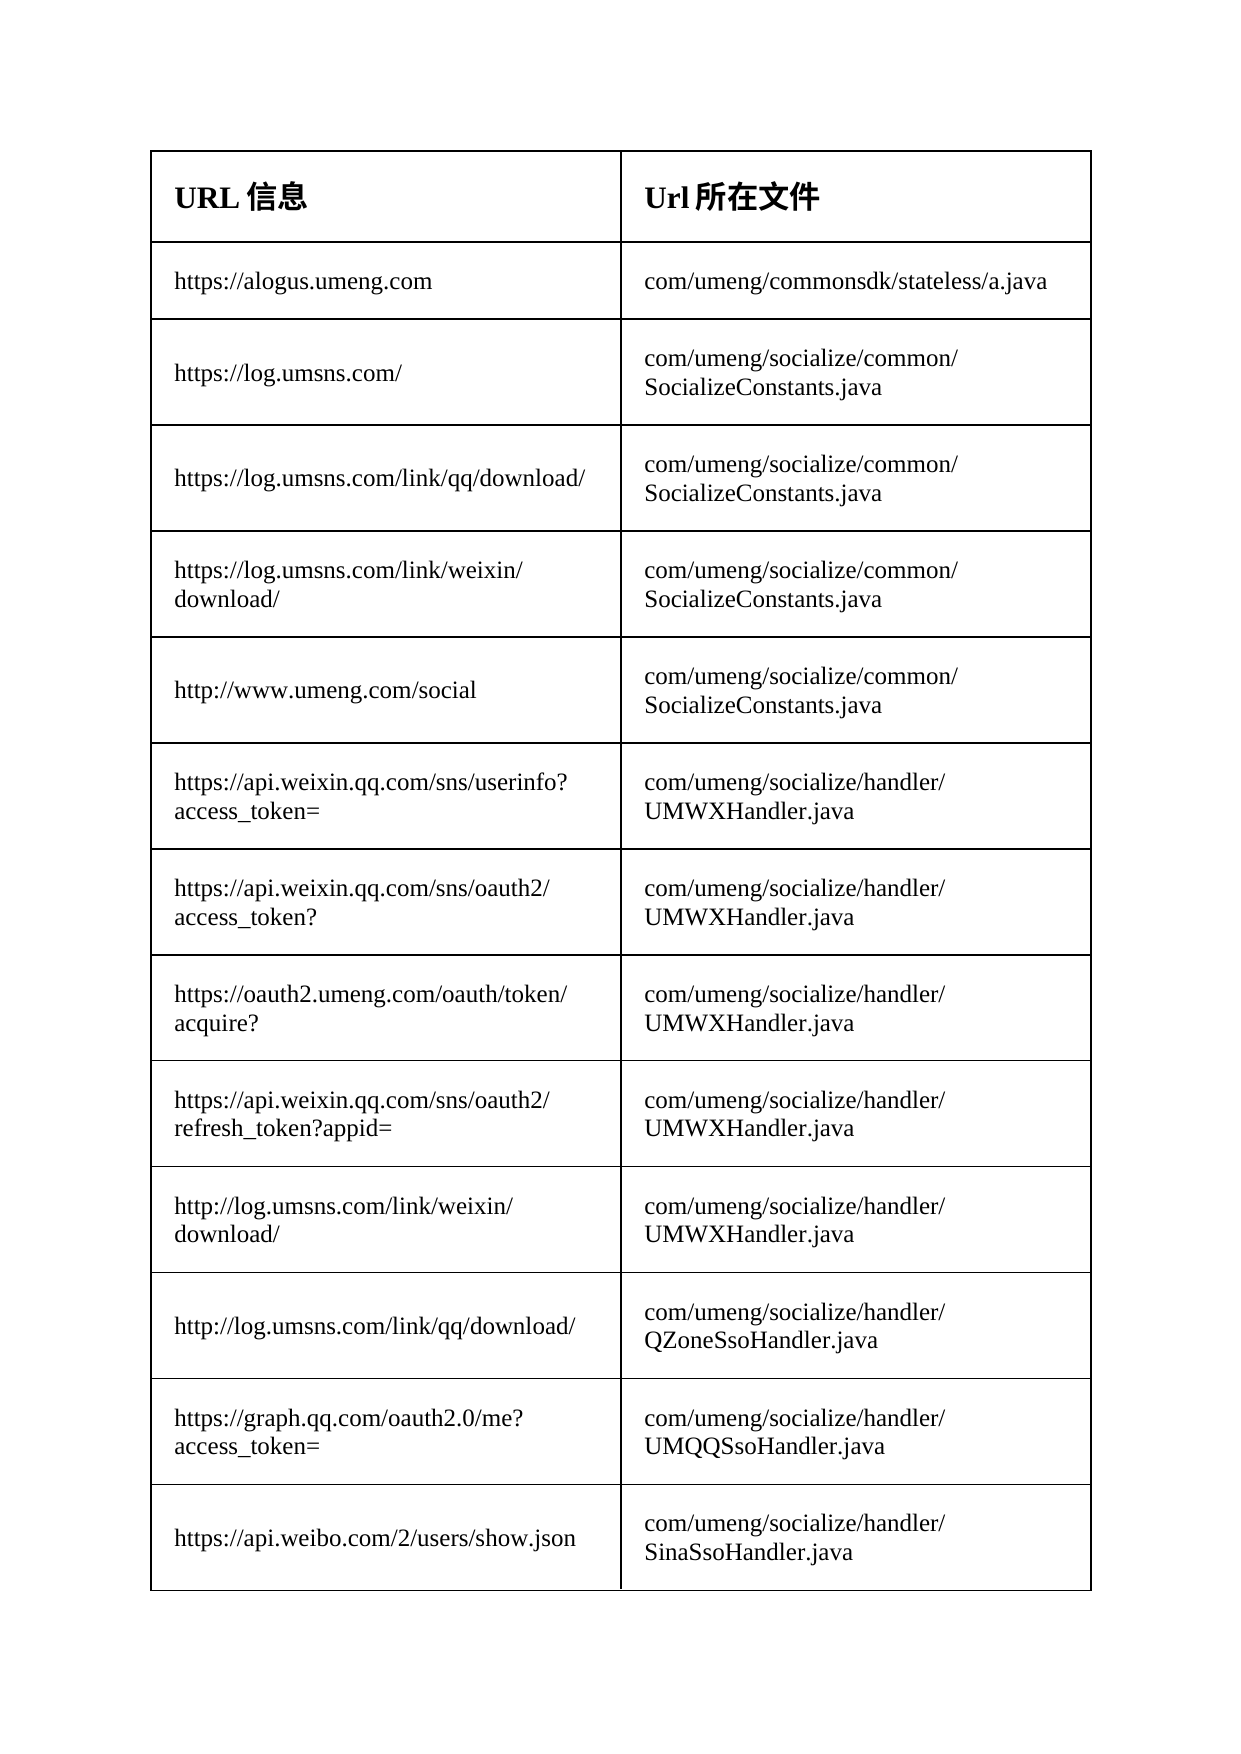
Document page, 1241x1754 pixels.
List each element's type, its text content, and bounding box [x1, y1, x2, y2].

table_cell com/umeng/socialize/common/SocializeConstants.java [622, 426, 1090, 530]
table_cell https://api.weixin.qq.com/sns/oauth2/refresh_token?appid= [152, 1061, 620, 1166]
table_cell https://log.umsns.com/link/weixin/download/ [152, 532, 620, 636]
table_cell https://graph.qq.com/oauth2.0/me?access_token= [152, 1379, 620, 1483]
table_cell com/umeng/socialize/handler/QZoneSsoHandler.java [622, 1273, 1090, 1378]
table_header Url所在文件 [622, 152, 1090, 241]
table_cell com/umeng/commonsdk/stateless/a.java [622, 243, 1090, 318]
table_cell com/umeng/socialize/handler/UMWXHandler.java [622, 850, 1090, 954]
table_cell http://www.umeng.com/social [152, 638, 620, 742]
table_cell com/umeng/socialize/handler/UMWXHandler.java [622, 744, 1090, 848]
table_cell https://log.umsns.com/link/qq/download/ [152, 426, 620, 530]
table_cell com/umeng/socialize/handler/UMWXHandler.java [622, 1061, 1090, 1166]
table_cell https://api.weibo.com/2/users/show.json [152, 1485, 620, 1589]
table_cell https://log.umsns.com/ [152, 320, 620, 424]
table_cell https://alogus.umeng.com [152, 243, 620, 318]
table_header URL信息 [152, 152, 620, 241]
table_cell com/umeng/socialize/common/SocializeConstants.java [622, 638, 1090, 742]
table_cell https://api.weixin.qq.com/sns/oauth2/access_token? [152, 850, 620, 954]
table_cell com/umeng/socialize/handler/SinaSsoHandler.java [622, 1485, 1090, 1589]
table_cell https://oauth2.umeng.com/oauth/token/acquire? [152, 956, 620, 1060]
table_cell https://api.weixin.qq.com/sns/userinfo?access_token= [152, 744, 620, 848]
table_cell http://log.umsns.com/link/weixin/download/ [152, 1167, 620, 1272]
table_cell com/umeng/socialize/handler/UMWXHandler.java [622, 1167, 1090, 1272]
table_cell com/umeng/socialize/handler/UMQQSsoHandler.java [622, 1379, 1090, 1483]
table_cell com/umeng/socialize/common/SocializeConstants.java [622, 320, 1090, 424]
table_cell com/umeng/socialize/handler/UMWXHandler.java [622, 956, 1090, 1060]
table_cell http://log.umsns.com/link/qq/download/ [152, 1273, 620, 1378]
table_cell com/umeng/socialize/common/SocializeConstants.java [622, 532, 1090, 636]
